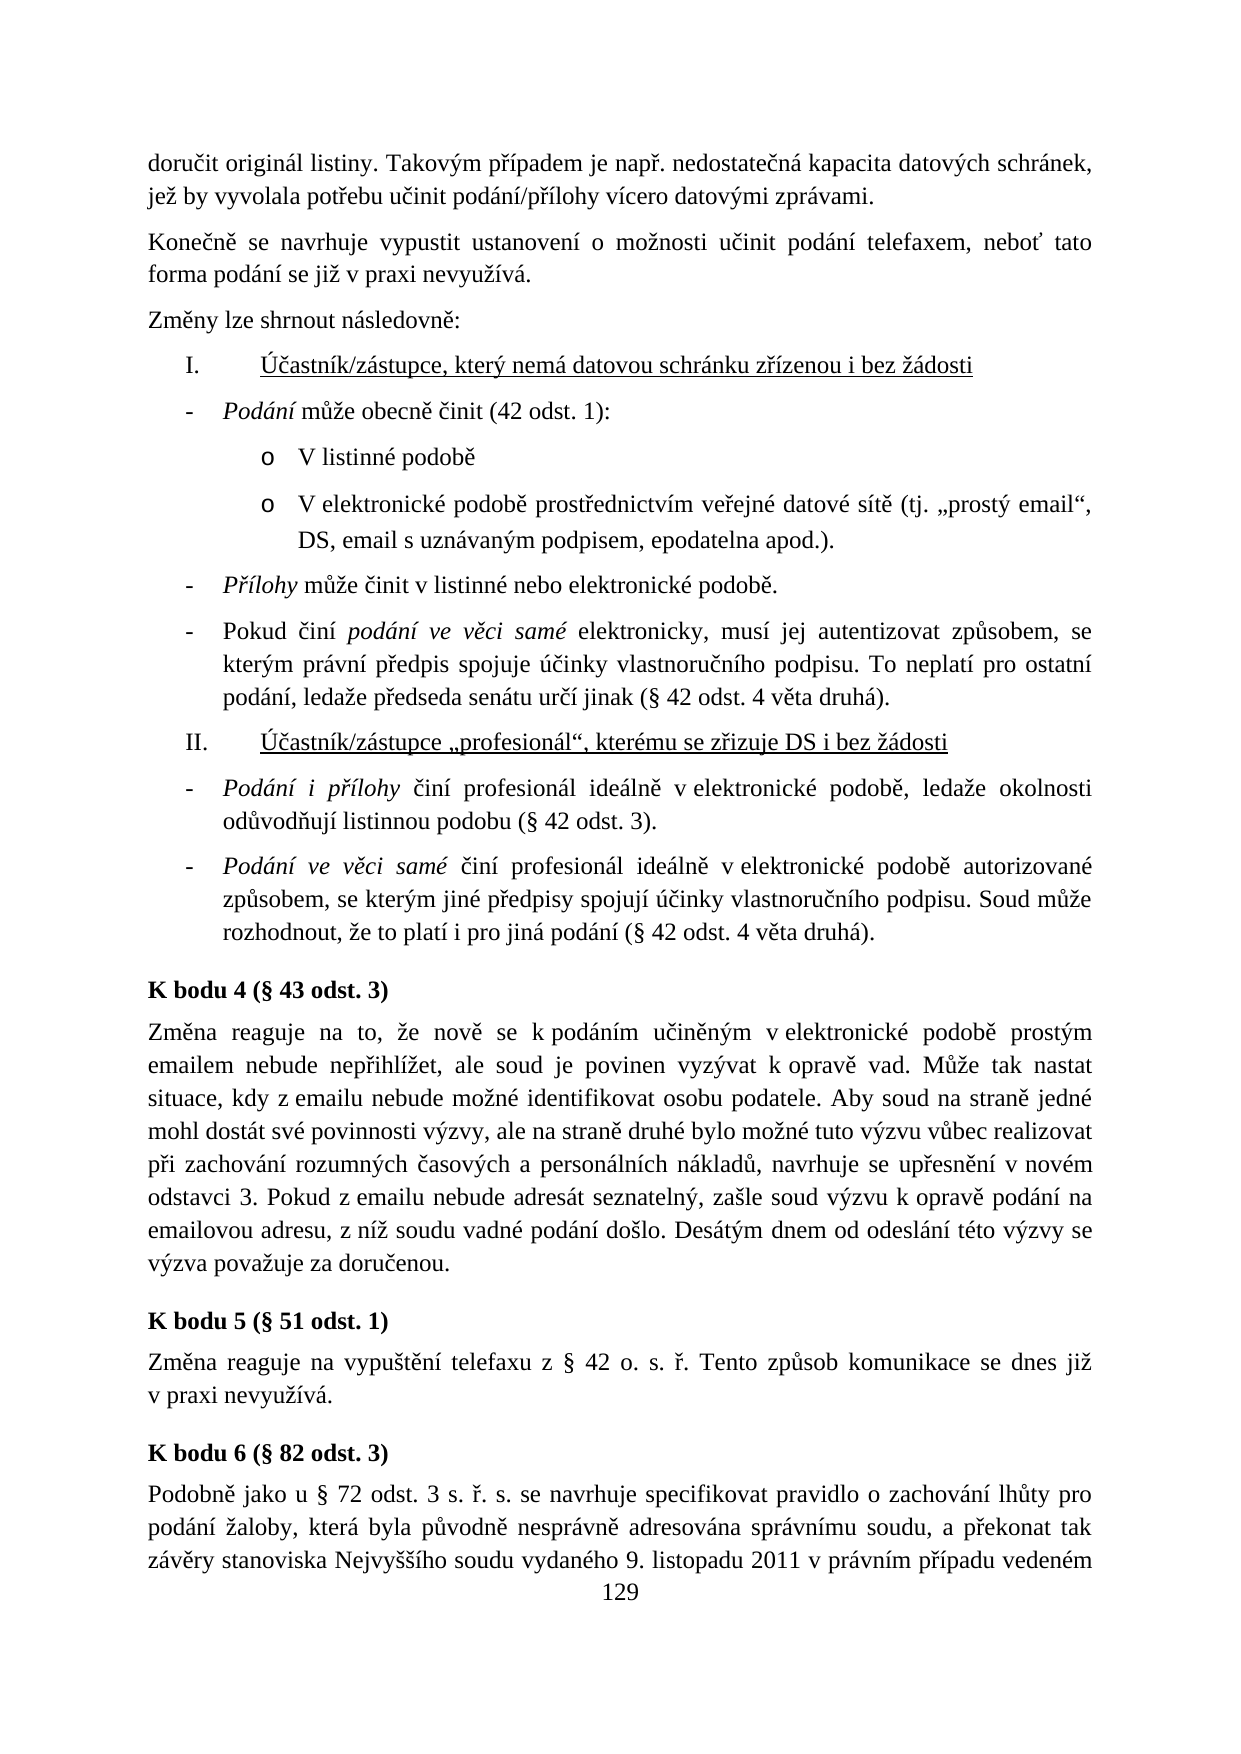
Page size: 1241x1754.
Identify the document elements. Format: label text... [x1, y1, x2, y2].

list Podání i přílohy činí profesionál ideálně v elektronické podobě, ledaže okolnosti odůvodňují listinnou podobu (§ 42 odst. 3). [185, 773, 1093, 834]
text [148, 148, 1093, 210]
list Podání může obecně činit (42 odst. 1): [185, 396, 1093, 425]
text Změna reaguje na to, že nově se k podáním učiněným v elektronické podobě prostým emailem nebude nepřihlížet, ale soud je povinen vyzývat k opravě vad. Může tak nastat situace, kdy z emailu nebude možné identifikovat osobu podatele. Aby soud na straně jedné mohl dostát své povinnosti výzvy, ale na straně druhé bylo možné tuto výzvu vůbec realizovat při zachování rozumných časových a personálních nákladů, navrhuje se upřesnění v novém odstavci 3. Pokud z emailu nebude adresát seznatelný, zašle soud výzvu k opravě podání na emailovou adresu, z níž soudu vadné podání došlo. Desátým dnem od odeslání této výzvy se výzva považuje za doručenou. [148, 1017, 1093, 1277]
list Podání ve věci samé činí profesionál ideálně v elektronické podobě autorizované způsobem, se kterým jiné předpisy spojují účinky vlastnoručního podpisu. Soud může rozhodnout, že to platí i pro jiná podání (§ 42 odst. 4 věta druhá). [185, 851, 1093, 946]
list Pokud činí podání ve věci samé elektronicky, musí jej autentizovat způsobem, se kterým právní předpis spojuje účinky vlastnoručního podpisu. To neplatí pro ostatní podání, ledaže předseda senátu určí jinak (§ 42 odst. 4 věta druhá). [185, 616, 1093, 711]
text K bodu 4 (§ 43 odst. 3) [148, 975, 1063, 1004]
list Přílohy může činit v listinné nebo elektronické podobě. [185, 570, 1093, 599]
list Účastník/zástupce, který nemá datovou schránku zřízenou i bez žádosti [185, 351, 1093, 379]
list Účastník/zástupce „profesionál“, kterému se zřizuje DS i bez žádosti [185, 727, 1093, 756]
text Změna reaguje na vypuštění telefaxu z § 42 o. s. ř. Tento způsob komunikace se dnes již v praxi nevyužívá. [148, 1347, 1093, 1409]
list V elektronické podobě prostřednictvím veřejné datové sítě (tj. „prostý email“, DS, email s uznávaným podpisem, epodatelna apod.). [260, 489, 1093, 553]
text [148, 1479, 1093, 1574]
list V listinné podobě [260, 442, 1093, 472]
text K bodu 6 (§ 82 odst. 3) [148, 1438, 1063, 1467]
text Změny lze shrnout následovně: [148, 305, 1093, 334]
text Konečně se navrhuje vypustit ustanovení o možnosti učinit podání telefaxem, neboť tato forma podání se již v praxi nevyužívá. [148, 227, 1093, 288]
text K bodu 5 (§ 51 odst. 1) [148, 1306, 1063, 1334]
